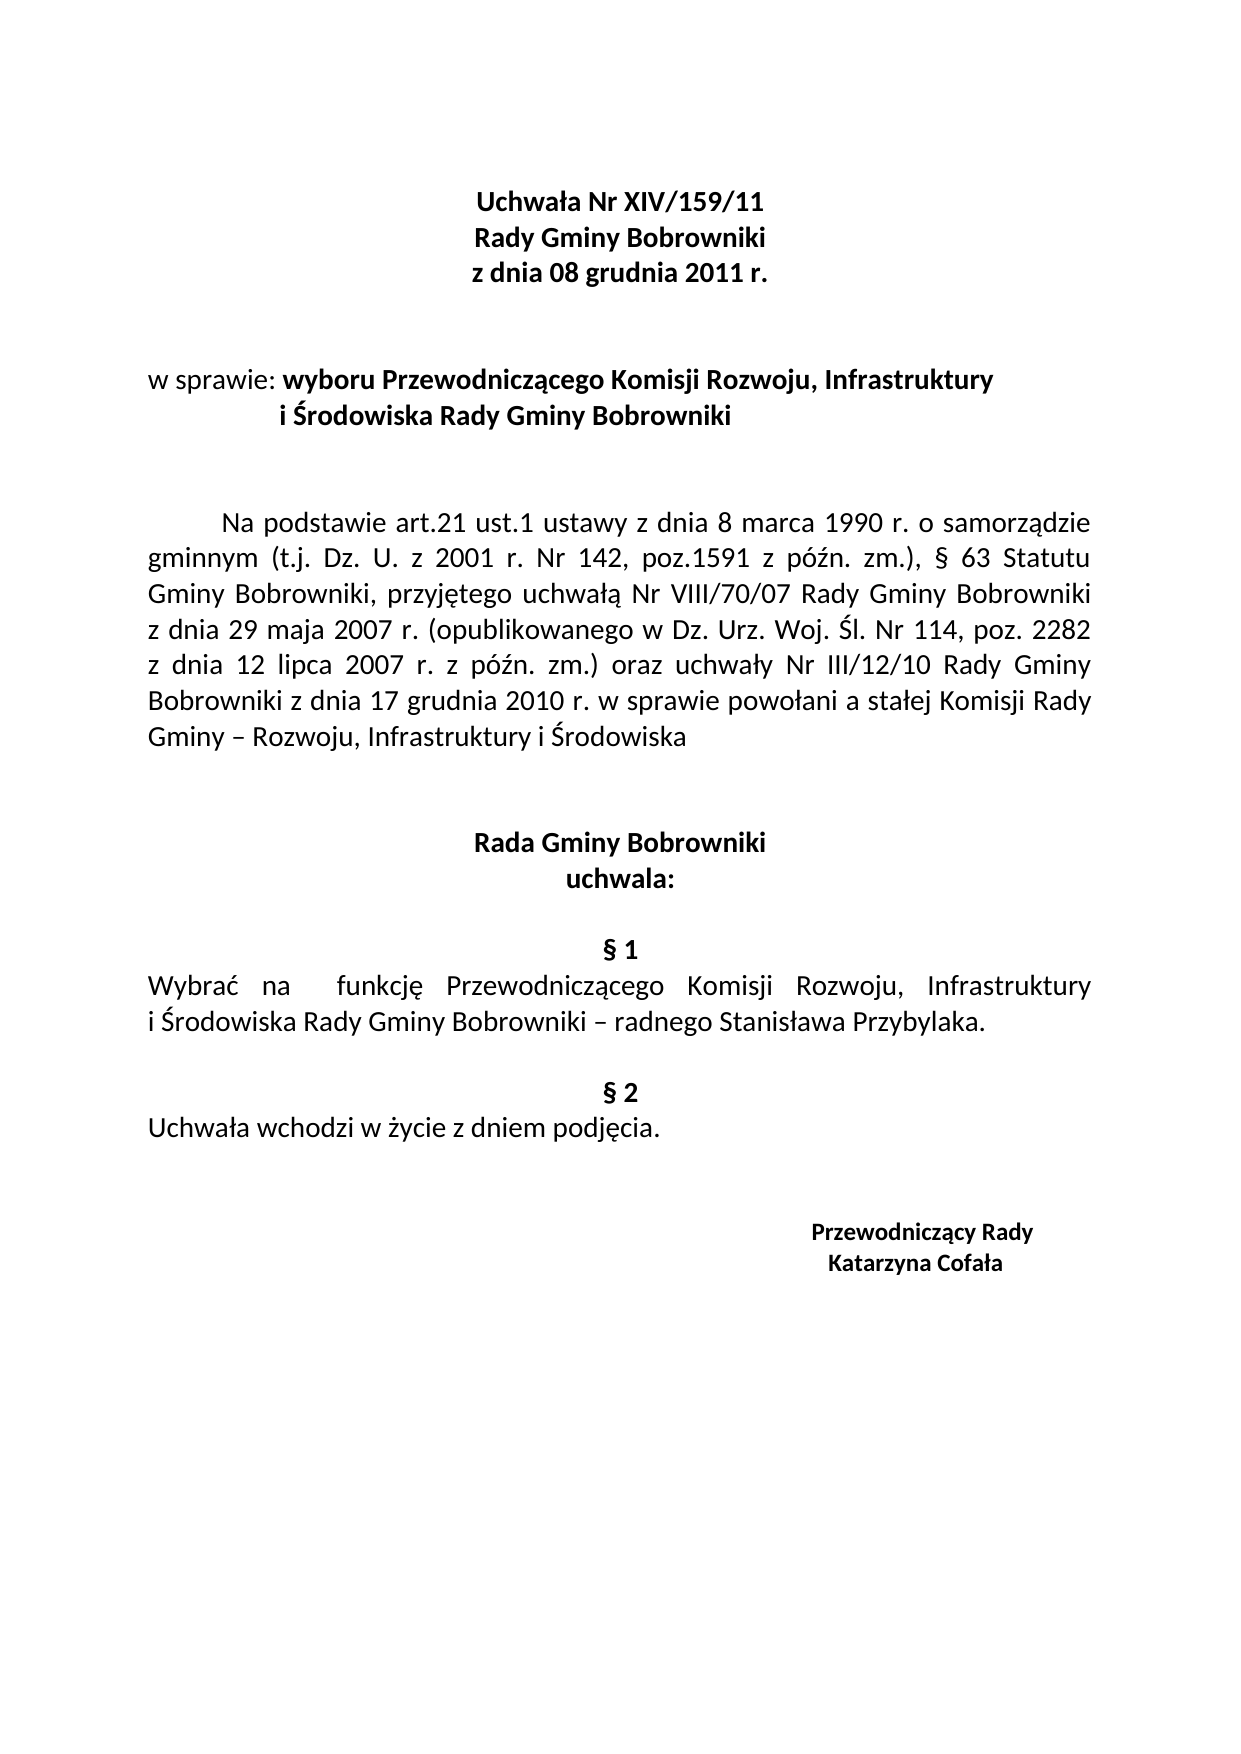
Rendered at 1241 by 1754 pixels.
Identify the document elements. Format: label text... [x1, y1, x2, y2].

text Uchwała wchodzi w życie z dniem podjęcia. [148, 1109, 1093, 1145]
text w sprawie: wyboru Przewodniczącego Komisji Rozwoju, Infrastruktury [148, 361, 1093, 397]
text Przewodniczący Rady [148, 1216, 1093, 1247]
text uchwala: [148, 860, 1093, 896]
text z dnia 08 grudnia 2011 r. [148, 254, 1093, 290]
text Na podstawie art.21 ust.1 ustawy z dnia 8 marca 1990 r. o samorządzie gminnym (t.j. Dz. U. z 2001 r. Nr 142, poz.1591 z późn. zm.), § 63 Statutu Gminy Bobrowniki, przyjętego uchwałą Nr VIII/70/07 Rady Gminy Bobrowniki z dnia 29 maja 2007 r. (opublikowanego w Dz. Urz. Woj. Śl. Nr 114, poz. 2282 z dnia 12 lipca 2007 r. z późn. zm.) oraz uchwały Nr III/12/10 Rady Gminy Bobrowniki z dnia 17 grudnia 2010 r. w sprawie powołani a stałej Komisji Rady Gminy – Rozwoju, Infrastruktury i Środowiska [148, 504, 1093, 753]
text § 2 [148, 1074, 1093, 1109]
text § 1 [148, 931, 1093, 967]
text Rada Gminy Bobrowniki [148, 824, 1093, 860]
text Uchwała Nr XIV/159/11 [148, 183, 1093, 219]
text Rady Gminy Bobrowniki [148, 219, 1093, 254]
text Wybrać na funkcję Przewodniczącego Komisji Rozwoju, Infrastruktury i Środowiska Rady Gminy Bobrowniki – radnego Stanisława Przybylaka. [148, 967, 1093, 1038]
text Katarzyna Cofała [148, 1247, 1093, 1277]
text i Środowiska Rady Gminy Bobrowniki [148, 397, 1093, 433]
